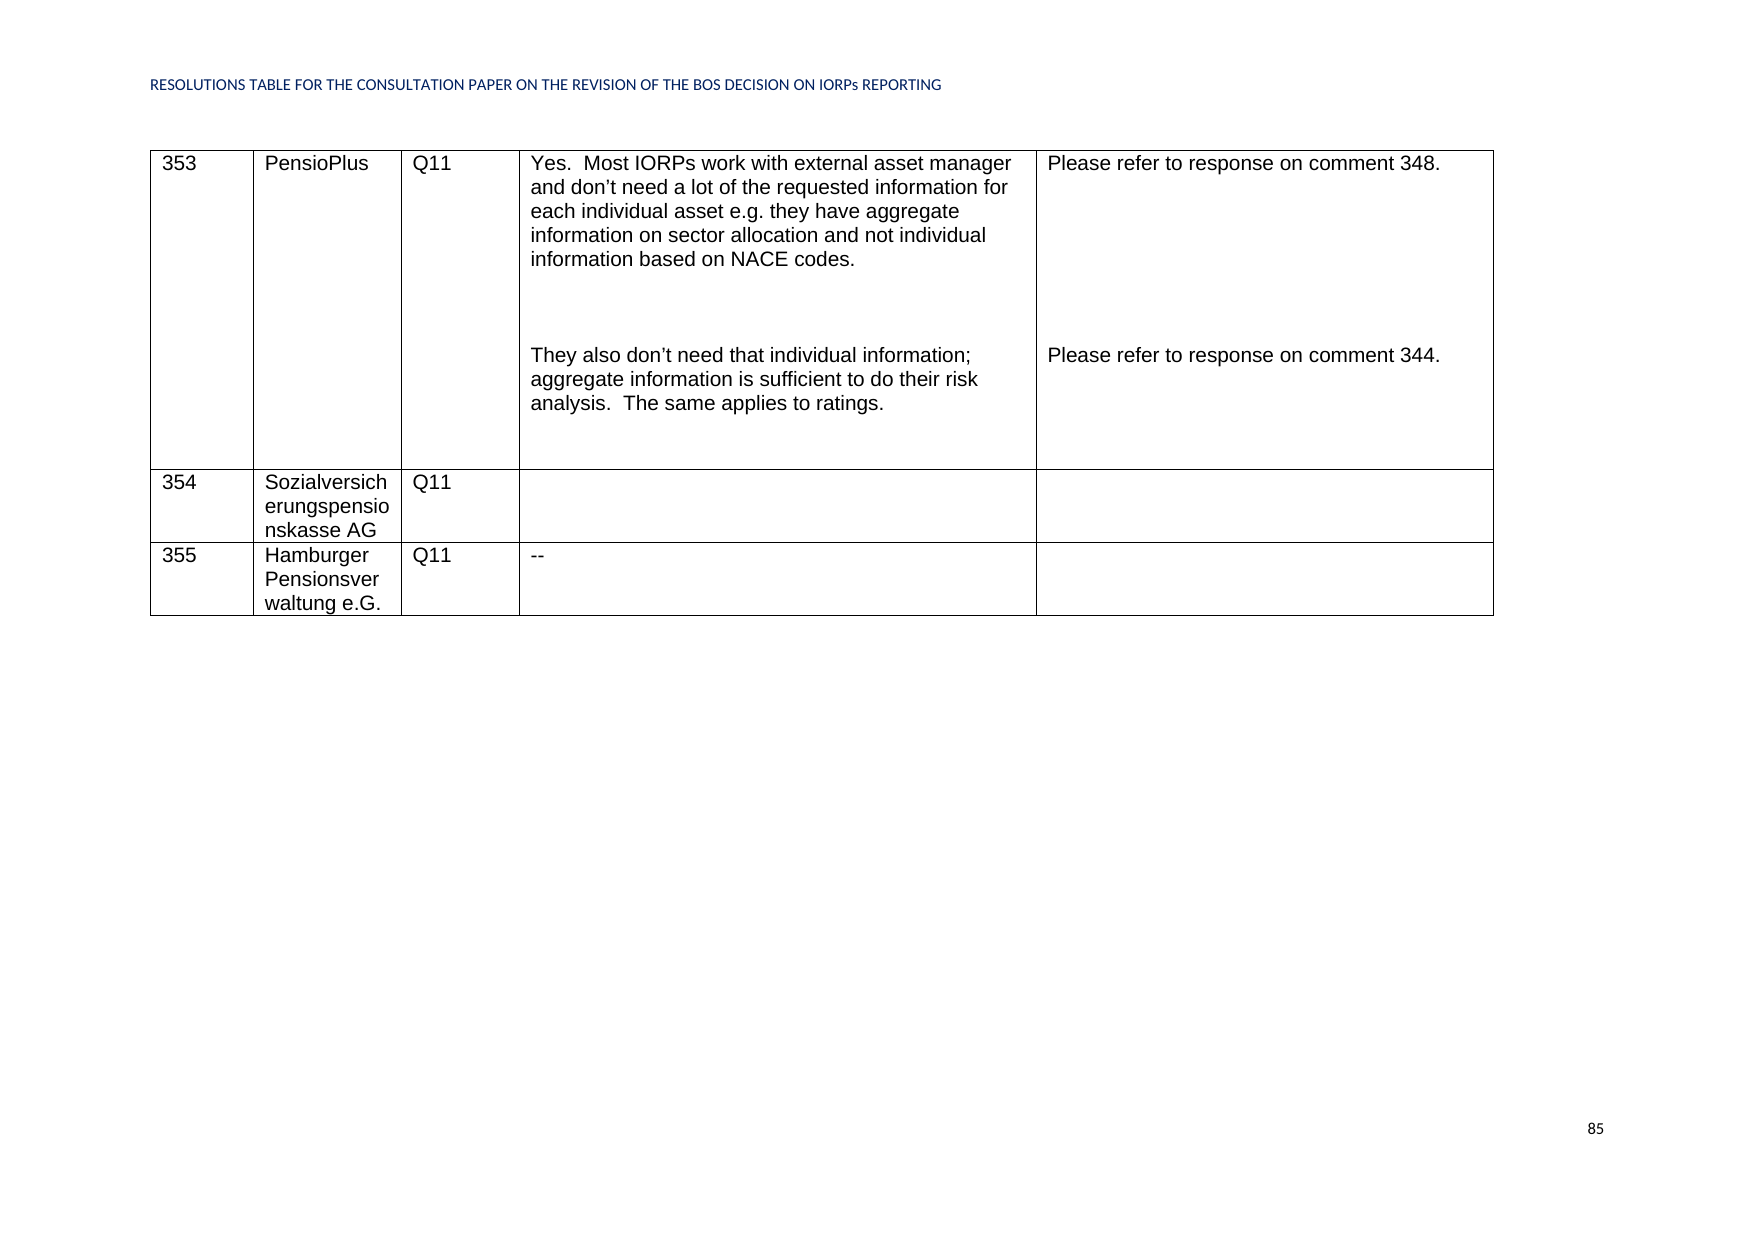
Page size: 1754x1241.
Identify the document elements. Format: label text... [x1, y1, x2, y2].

table_cell -- [520, 543, 1036, 614]
table_cell PensioPlus [254, 151, 401, 469]
table_cell Q11 [402, 543, 519, 614]
table_cell Hamburger Pensionsverwaltung e.G. [254, 543, 401, 614]
table_cell 355 [151, 543, 253, 614]
table_cell [1037, 470, 1493, 542]
table_cell 354 [151, 470, 253, 542]
table_cell [1037, 543, 1493, 614]
table_cell Q11 [402, 151, 519, 469]
table_cell [520, 470, 1036, 542]
table_cell Yes. Most IORPs work with external asset manager and don’t need a lot of the requested information for each individual asset e.g. they have aggregate information on sector allocation and not individual information based on NACE codes. They also don’t need that individual information; aggregate information is sufficient to do their risk analysis. The same applies to ratings. [520, 151, 1036, 469]
table_cell 353 [151, 151, 253, 469]
table_cell Please refer to response on comment 348. Please refer to response on comment 344. [1037, 151, 1493, 469]
table_cell Q11 [402, 470, 519, 542]
table_cell Sozialversicherungspensionskasse AG [254, 470, 401, 542]
